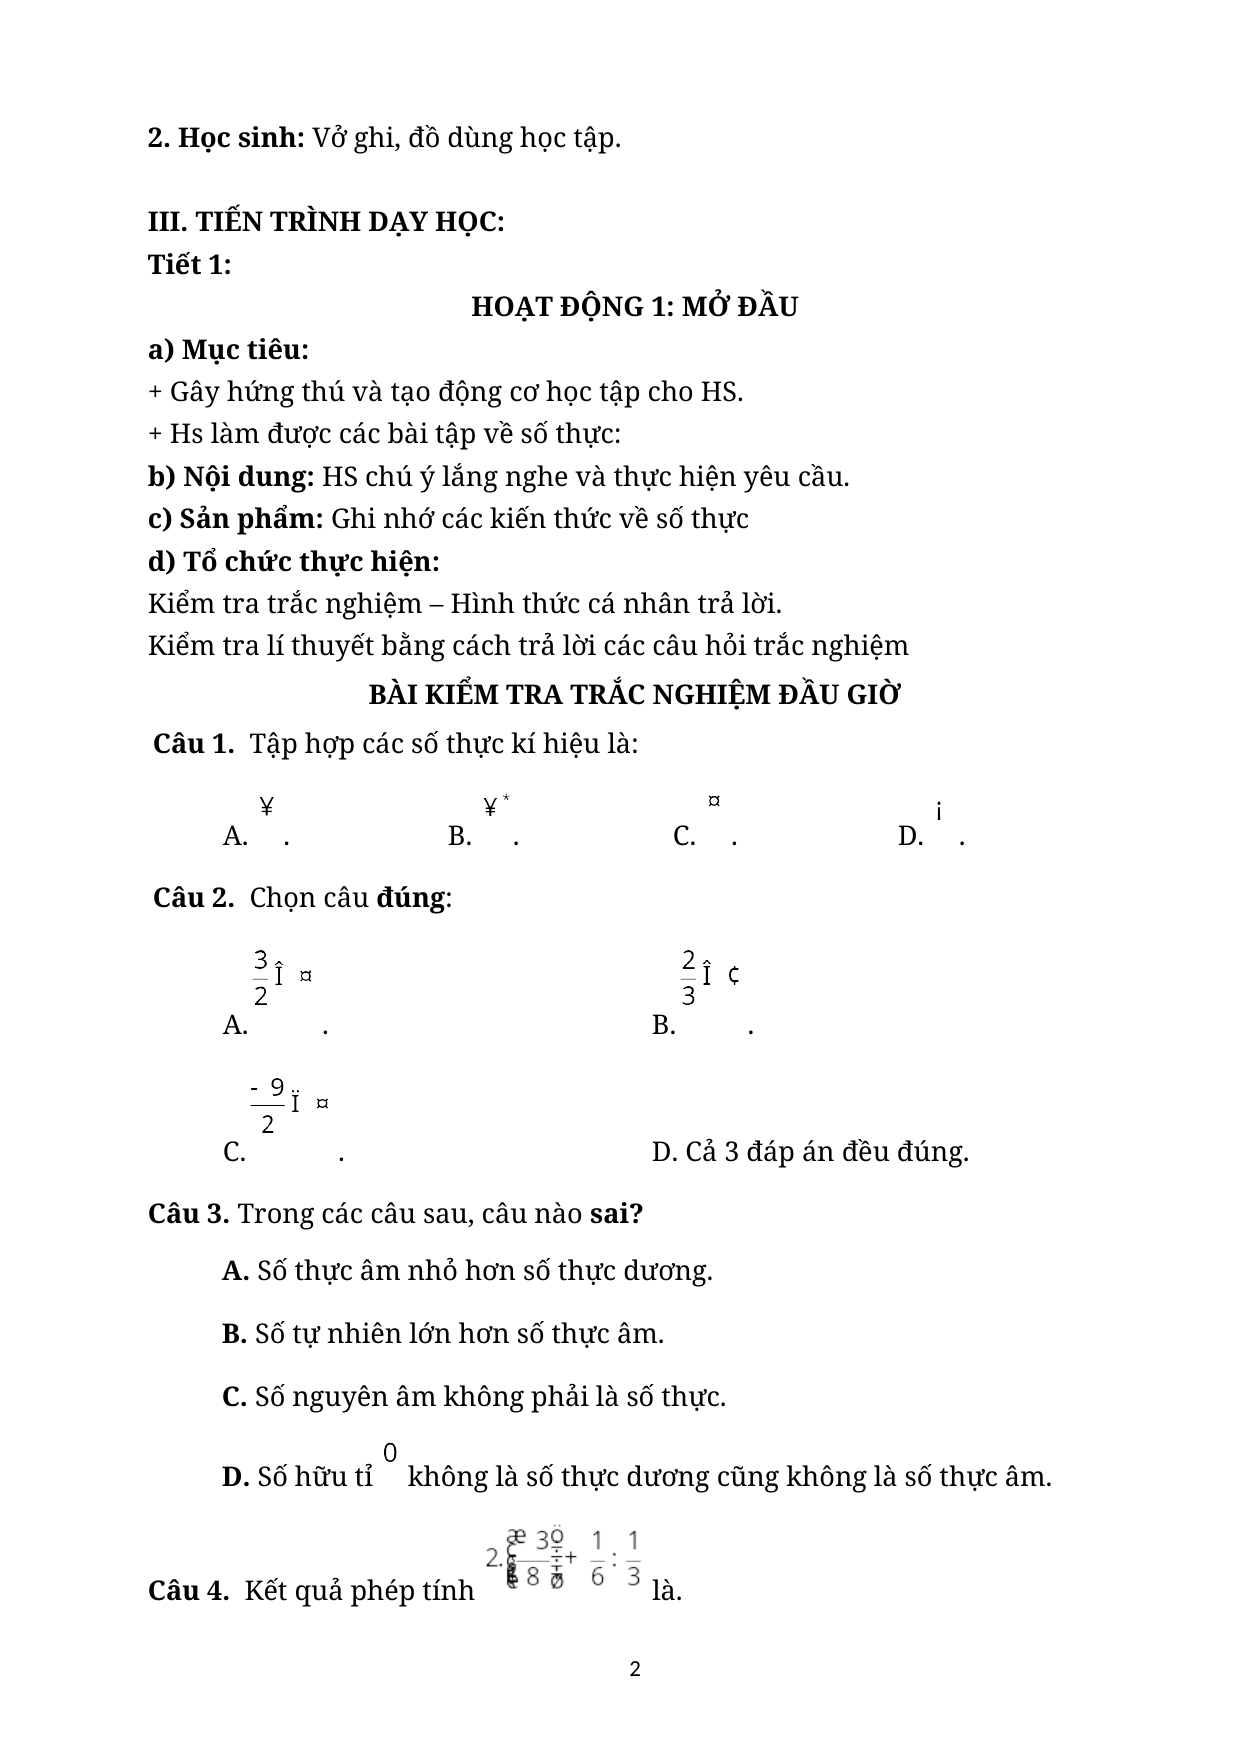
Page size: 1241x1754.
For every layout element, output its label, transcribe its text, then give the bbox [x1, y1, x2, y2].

text Câu 3. Trong các câu sau, câu nào sai? [148, 1194, 1122, 1231]
text C.. D. Cả 3 đáp án đều đúng. [153, 1067, 1117, 1169]
text A. Số thực âm nhỏ hơn số thực dương. [222, 1251, 1122, 1288]
text d) Tổ chức thực hiện: [148, 542, 1122, 579]
text + Hs làm được các bài tập về số thực: [148, 415, 1122, 452]
text Tiết 1: [148, 245, 1122, 282]
text Câu 2. Chọn câu đúng: [153, 878, 1117, 915]
text 2. Học sinh: Vở ghi, đồ dùng học tập. [148, 118, 1122, 155]
text B. Số tự nhiên lớn hơn số thực âm. [222, 1314, 1122, 1351]
text BÀI KIỂM TRA TRẮC NGHIỆM ĐẦU GIỜ [148, 676, 1122, 712]
text b) Nội dung: HS chú ý lắng nghe và thực hiện yêu cầu. [148, 457, 1122, 494]
text C. Số nguyên âm không phải là số thực. [222, 1377, 1122, 1414]
text c) Sản phẩm: Ghi nhớ các kiến thức về số thực [148, 500, 1122, 537]
text Câu 1. Tập hợp các số thực kí hiệu là: [153, 724, 1117, 762]
text Câu 4. Kết quả phép tính là. [148, 1521, 1122, 1608]
text III. TIẾN TRÌNH DẠY HỌC: [148, 203, 1122, 240]
text Kiểm tra lí thuyết bằng cách trả lời các câu hỏi trắc nghiệm [148, 627, 1122, 664]
text D. Số hữu tỉ không là số thực dương cũng không là số thực âm. [222, 1441, 1122, 1494]
text a) Mục tiêu: [148, 330, 1122, 367]
text Kiểm tra trắc nghiệm – Hình thức cá nhân trả lời. [148, 584, 1122, 621]
text HOẠT ĐỘNG 1: MỞ ĐẦU [148, 288, 1122, 324]
text A.. B.. [153, 940, 1117, 1042]
text + Gây hứng thú và tạo động cơ học tập cho HS. [148, 372, 1122, 409]
text A. . B. . C. . D. . [153, 787, 1117, 853]
